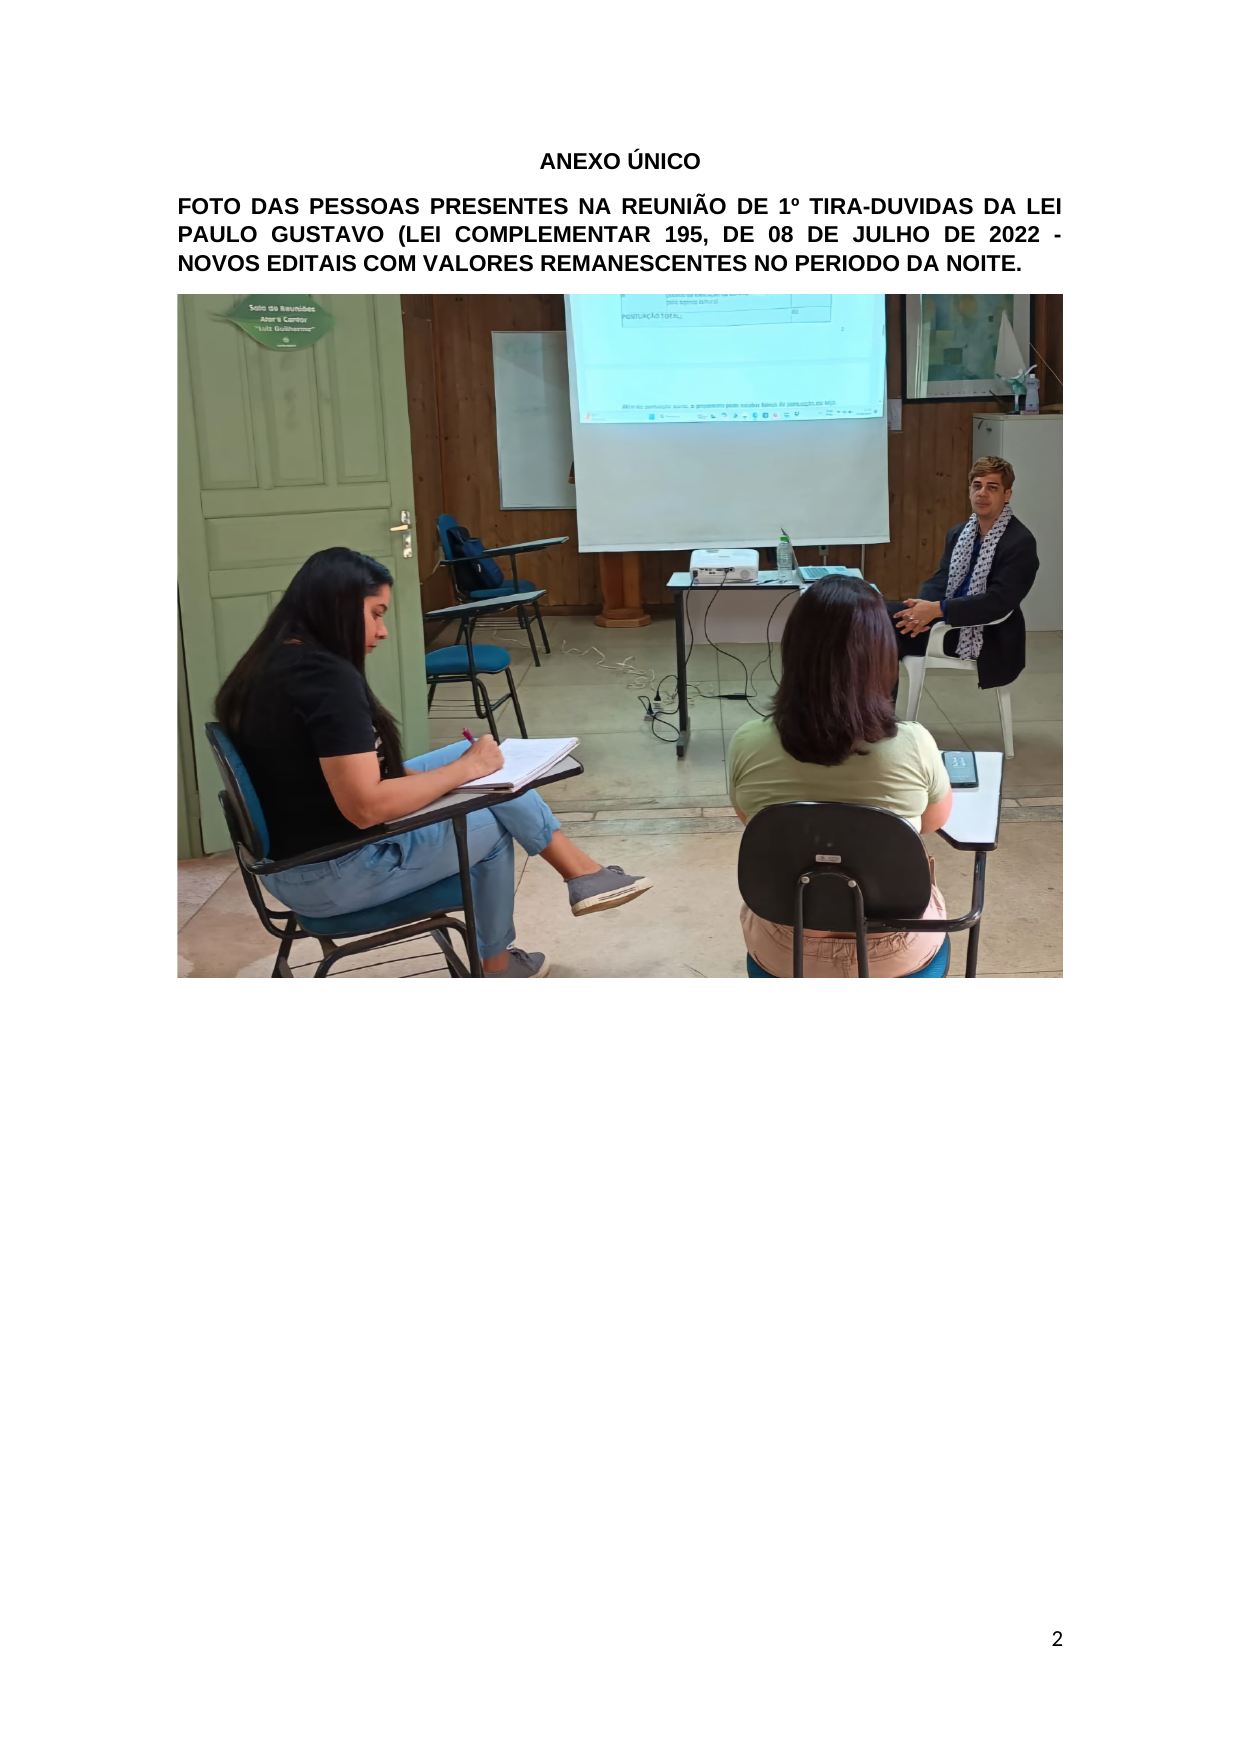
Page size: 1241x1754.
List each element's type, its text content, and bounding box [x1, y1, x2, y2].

picture [177, 294, 1063, 978]
text FOTO DAS PESSOAS PRESENTES NA REUNIÃO DE 1º TIRA-DUVIDAS DA LEI PAULO GUSTAVO (LEI COMPLEMENTAR 195, DE 08 DE JULHO DE 2022 - NOVOS EDITAIS COM VALORES REMANESCENTES NO PERIODO DA NOITE. [177, 193, 1063, 276]
text ANEXO ÚNICO [177, 148, 1063, 174]
